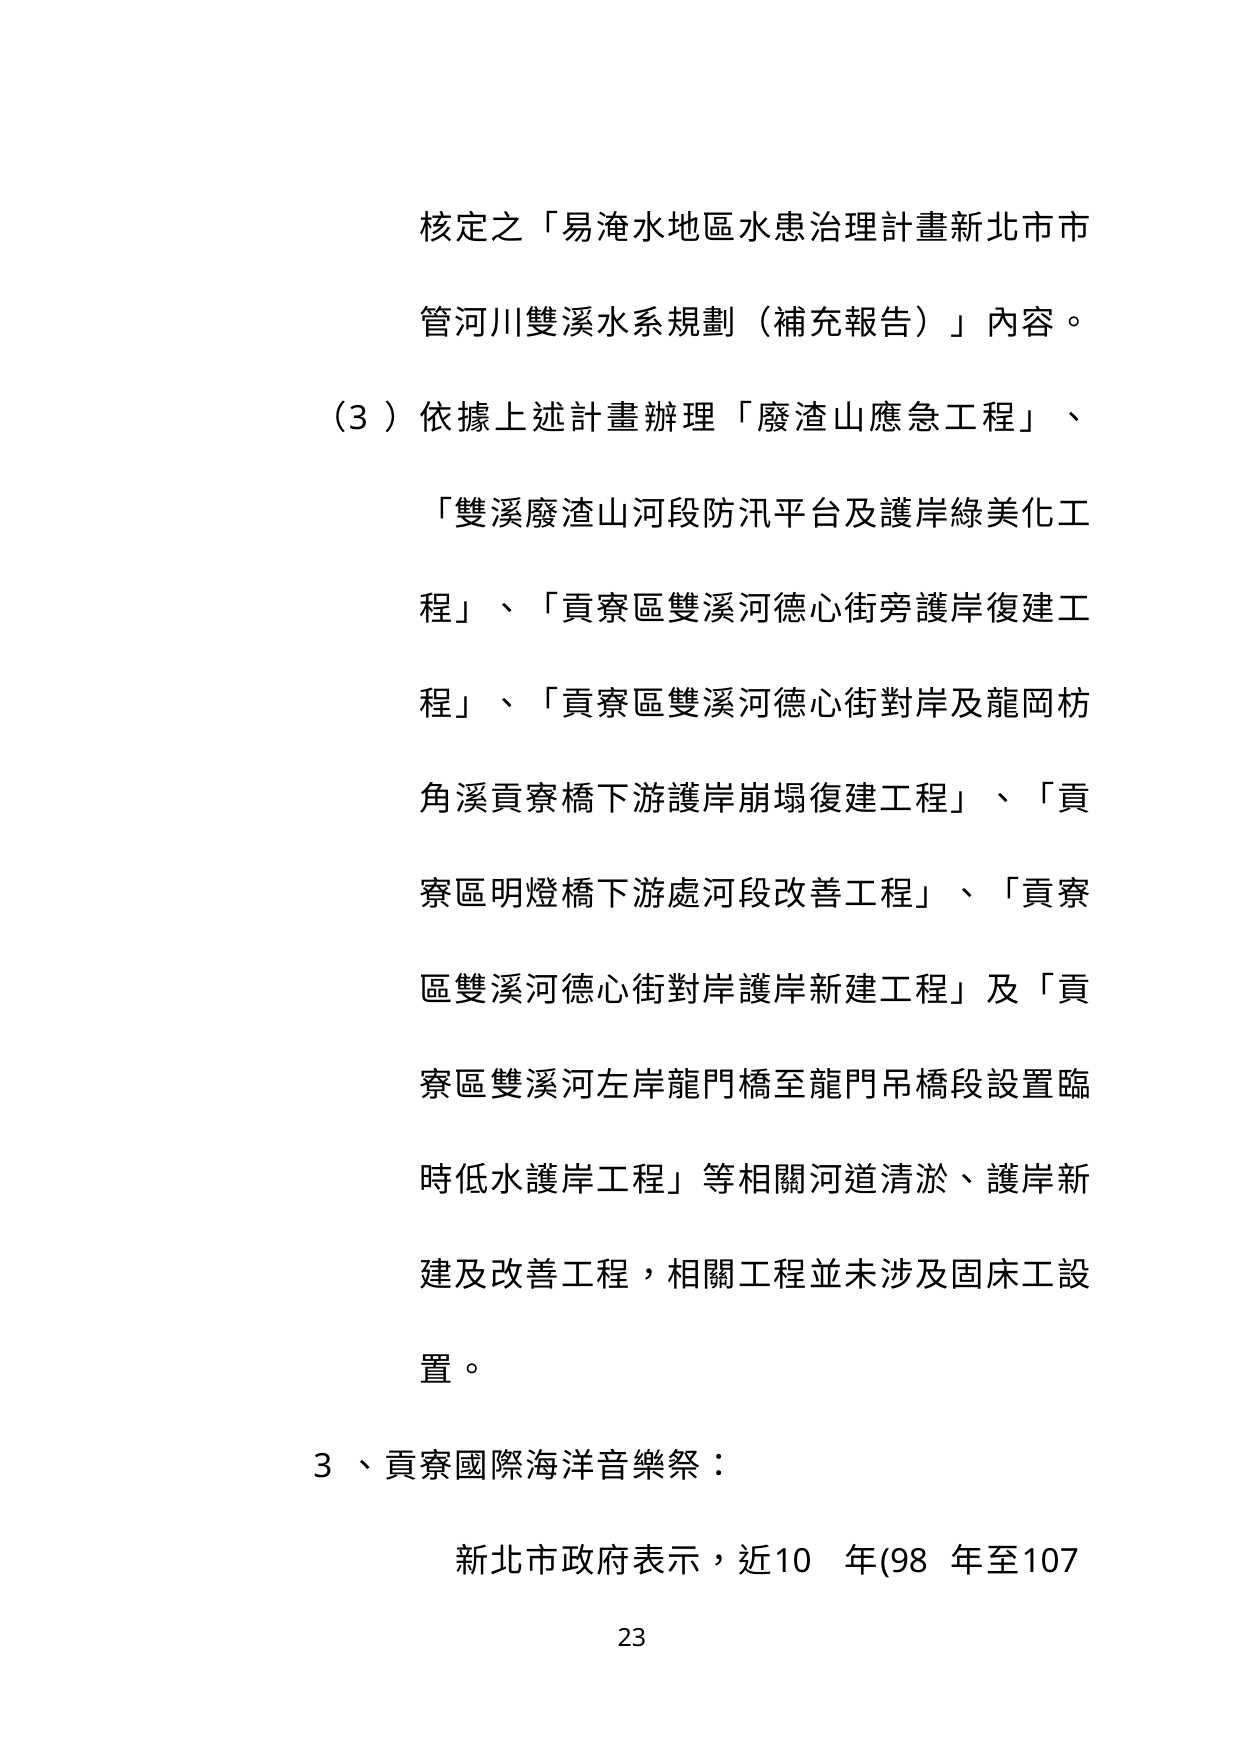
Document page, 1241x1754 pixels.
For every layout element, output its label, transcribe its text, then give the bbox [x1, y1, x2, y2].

subtitle 依據上述計畫辦理「廢渣山應急工程」、「雙溪廢渣山河段防汛平台及護岸綠美化工程」、「貢寮區雙溪河德心街旁護岸復建工程」、「貢寮區雙溪河德心街對岸及龍岡枋角溪貢寮橋下游護岸崩塌復建工程」、「貢寮區明燈橋下游處河段改善工程」、「貢寮區雙溪河德心街對岸護岸新建工程」及「貢寮區雙溪河左岸龍門橋至龍門吊橋段設置臨時低水護岸工程」等相關河道清淤、護岸新建及改善工程，相關工程並未涉及固床工設置。 [296, 368, 1092, 1415]
subtitle 該府近年維護河防皆遵照經濟部98年11月20日核定之「易淹水地區水患治理計畫-第一階段實施計畫-縣(市)管河川雙溪河系規劃計畫」及該府103年1月28日核定之「易淹水地區水患治理計畫新北市市管河川雙溪水系規劃（補充報告）」內容。 [296, 177, 1092, 368]
text 新北市政府表示，近10年(98年至107年)於福隆海水浴場辦理「新北市貢寮國際海洋音樂祭」部分，均係協調場地管理單位東北角管理處借用，並以現地規劃活動場域，未因此辦理填沙造灘或雙溪河整治等相關工程。 [349, 1510, 1092, 1605]
subtitle 貢寮國際海洋音樂祭： [296, 1415, 1092, 1510]
